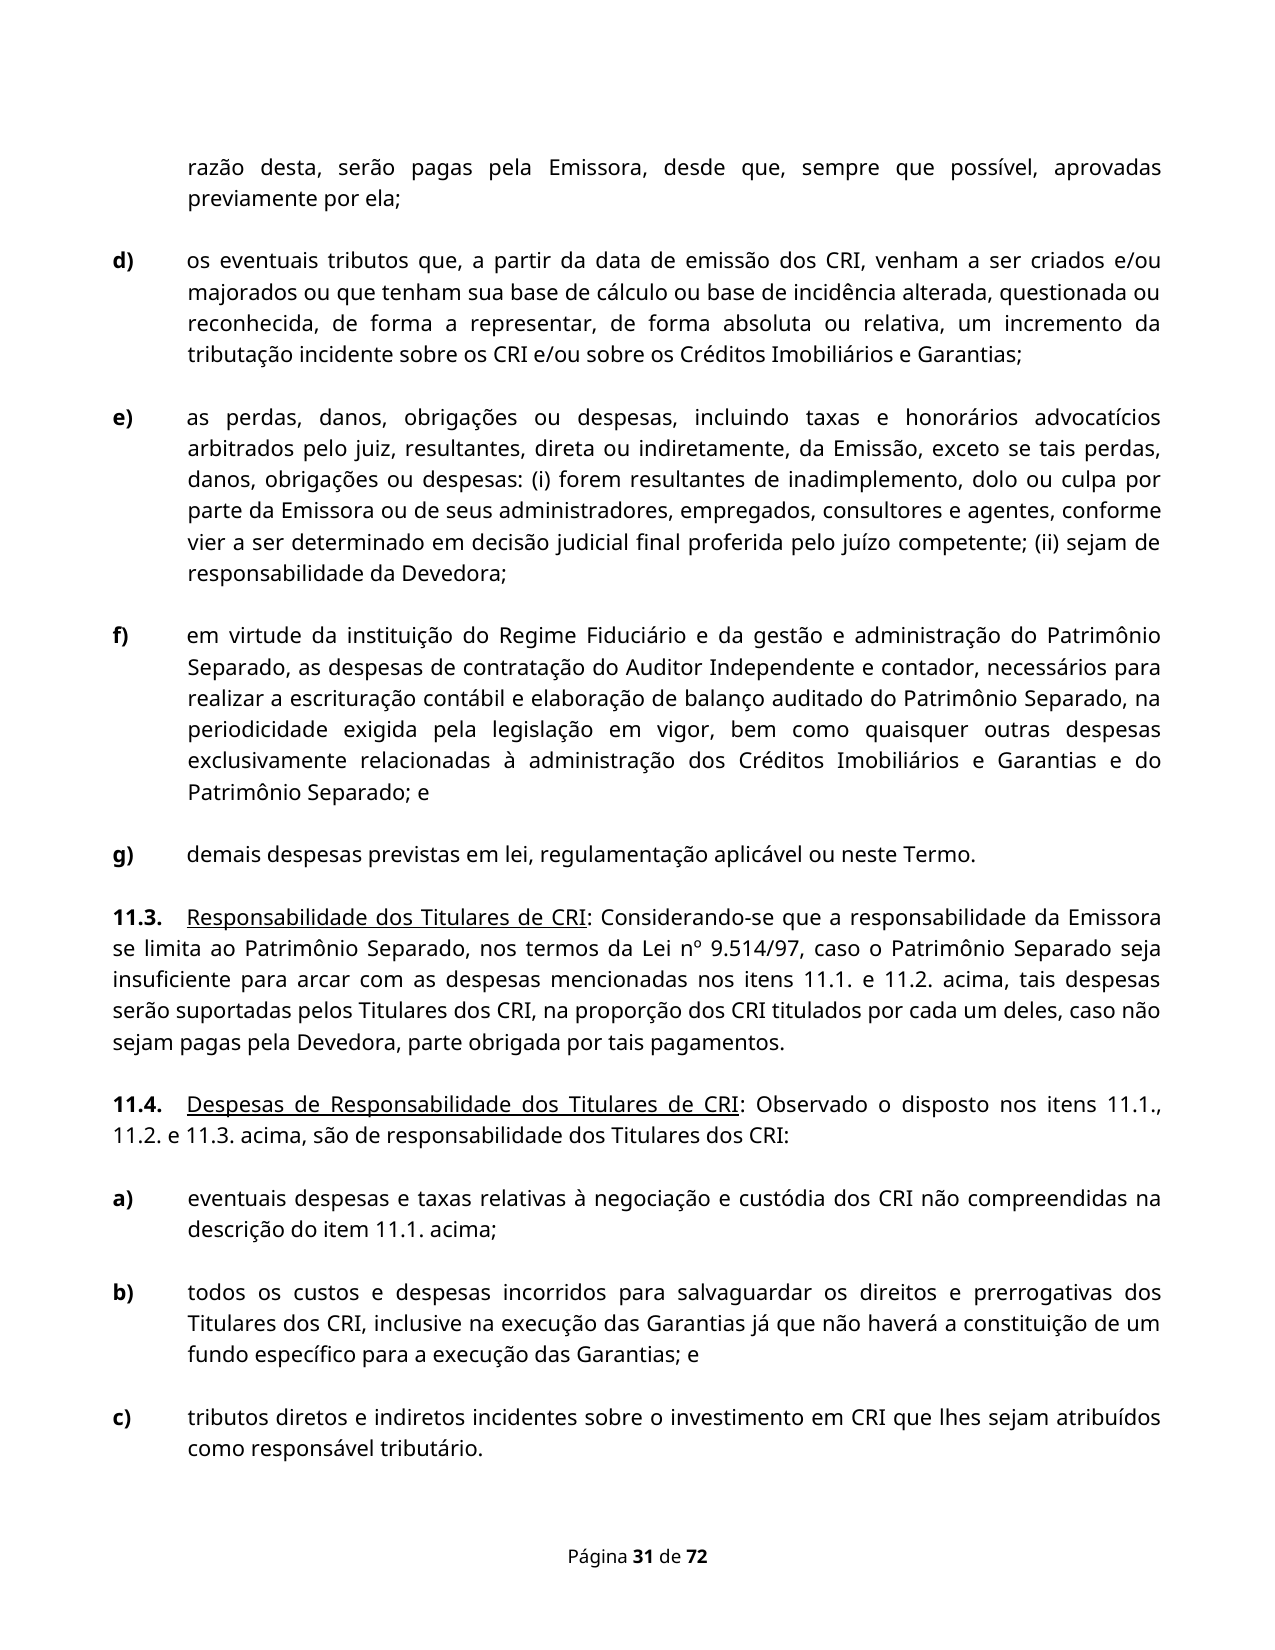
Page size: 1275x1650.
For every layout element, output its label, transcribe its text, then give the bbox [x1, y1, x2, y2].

list tributos diretos e indiretos incidentes sobre o investimento em CRI que lhes sejam atribuídos como responsável tributário. [112, 1400, 1162, 1462]
text 11.4. Despesas de Responsabilidade dos Titulares de CRI: Observado o disposto nos itens 11.1., 11.2. e 11.3. acima, são de responsabilidade dos Titulares dos CRI: [112, 1087, 1162, 1150]
list todos os custos e despesas incorridos para salvaguardar os direitos e prerrogativas dos Titulares dos CRI, inclusive na execução das Garantias já que não haverá a constituição de um fundo específico para a execução das Garantias; e [112, 1275, 1162, 1369]
list as perdas, danos, obrigações ou despesas, incluindo taxas e honorários advocatícios arbitrados pelo juiz, resultantes, direta ou indiretamente, da Emissão, exceto se tais perdas, danos, obrigações ou despesas: (i) forem resultantes de inadimplemento, dolo ou culpa por parte da Emissora ou de seus administradores, empregados, consultores e agentes, conforme vier a ser determinado em decisão judicial final proferida pelo juízo competente; (ii) sejam de responsabilidade da Devedora; [112, 400, 1162, 587]
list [112, 150, 1162, 212]
list os eventuais tributos que, a partir da data de emissão dos CRI, venham a ser criados e/ou majorados ou que tenham sua base de cálculo ou base de incidência alterada, questionada ou reconhecida, de forma a representar, de forma absoluta ou relativa, um incremento da tributação incidente sobre os CRI e/ou sobre os Créditos Imobiliários e Garantias; [112, 244, 1162, 369]
text 11.3. Responsabilidade dos Titulares de CRI: Considerando-se que a responsabilidade da Emissora se limita ao Patrimônio Separado, nos termos da Lei nº 9.514/97, caso o Patrimônio Separado seja insuficiente para arcar com as despesas mencionadas nos itens 11.1. e 11.2. acima, tais despesas serão suportadas pelos Titulares dos CRI, na proporção dos CRI titulados por cada um deles, caso não sejam pagas pela Devedora, parte obrigada por tais pagamentos. [112, 900, 1162, 1056]
list eventuais despesas e taxas relativas à negociação e custódia dos CRI não compreendidas na descrição do item 11.1. acima; [112, 1181, 1162, 1244]
list demais despesas previstas em lei, regulamentação aplicável ou neste Termo. [112, 837, 1162, 869]
list em virtude da instituição do Regime Fiduciário e da gestão e administração do Patrimônio Separado, as despesas de contratação do Auditor Independente e contador, necessários para realizar a escrituração contábil e elaboração de balanço auditado do Patrimônio Separado, na periodicidade exigida pela legislação em vigor, bem como quaisquer outras despesas exclusivamente relacionadas à administração dos Créditos Imobiliários e Garantias e do Patrimônio Separado; e [112, 619, 1162, 806]
